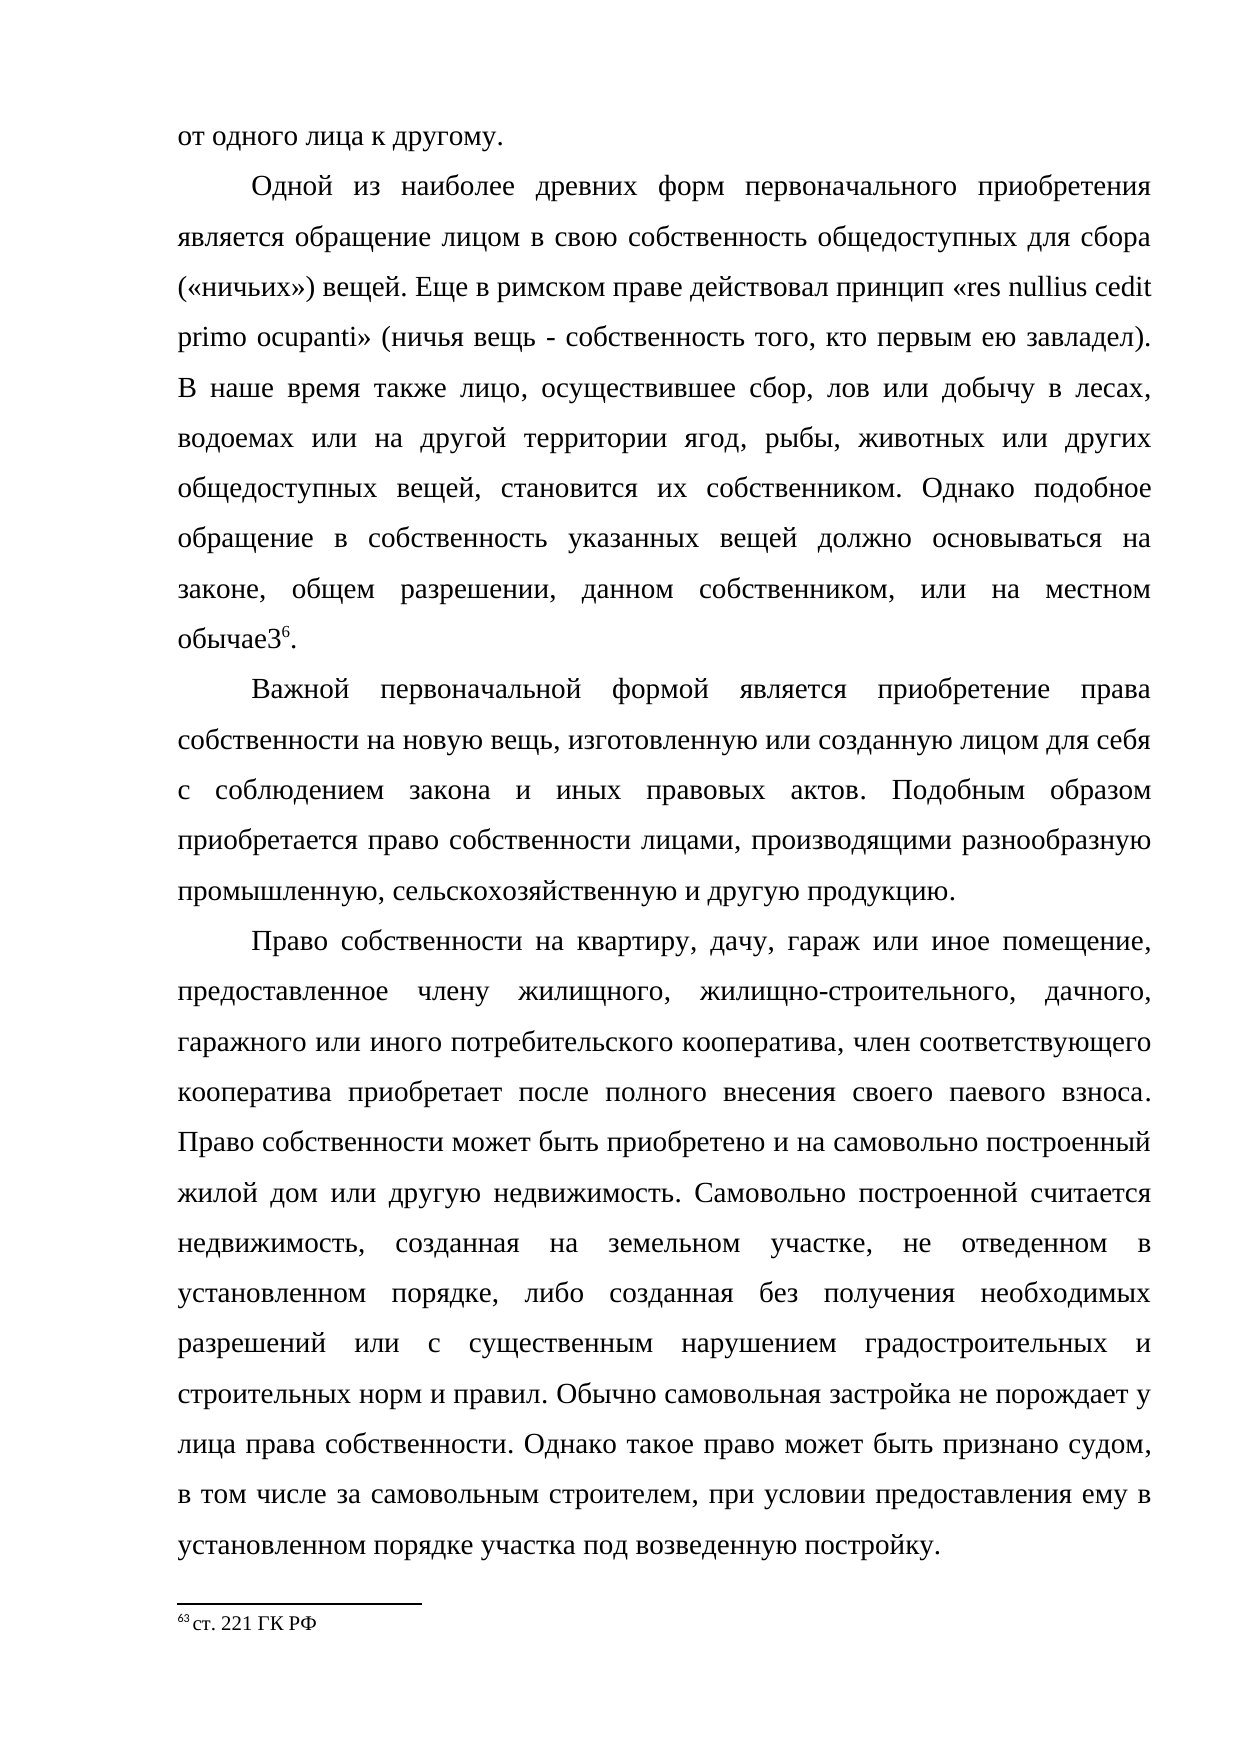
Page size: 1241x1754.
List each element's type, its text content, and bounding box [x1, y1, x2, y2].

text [177, 118, 1152, 152]
text Важной первоначальной формой является приобретение права собственности на новую вещь, изготовленную или созданную лицом для себя с соблюдением закона и иных правовых актов. Подобным образом приобретается право собственности лицами, производящими разнообразную промышленную, сельскохозяйственную и другую продукцию. [177, 672, 1152, 906]
text Право собственности на квартиру, дачу, гараж или иное помещение, предоставленное члену жилищного, жилищно-строительного, дачного, гаражного или иного потребительского кооператива, член соответствующего кооператива приобретает после полного внесения своего паевого взноса. Право собственности может быть приобретено и на самовольно построенный жилой дом или другую недвижимость. Самовольно построенной считается недвижимость, созданная на земельном участке, не отведенном в установленном порядке, либо созданная без получения необходимых разрешений или с существенным нарушением градостроительных и строительных норм и правил. Обычно самовольная застройка не порождает у лица права собственности. Однако такое право может быть признано судом, в том числе за самовольным строителем, при условии предоставления ему в установленном порядке участка под возведенную постройку. [177, 923, 1152, 1560]
text Одной из наиболее древних форм первоначального приобретения является обращение лицом в свою собственность общедоступных для сбора («ничьих») вещей. Еще в римском праве действовал принцип «res nullius cedit primo ocupanti» (ничья вещь - собственность того, кто первым ею завладел). В наше время также лицо, осуществившее сбор, лов или добычу в лесах, водоемах или на другой территории ягод, рыбы, животных или других общедоступных вещей, становится их собственником. Однако подобное обращение в собственность указанных вещей должно основываться на законе, общем разрешении, данном собственником, или на местном обычае3. [177, 168, 1152, 655]
